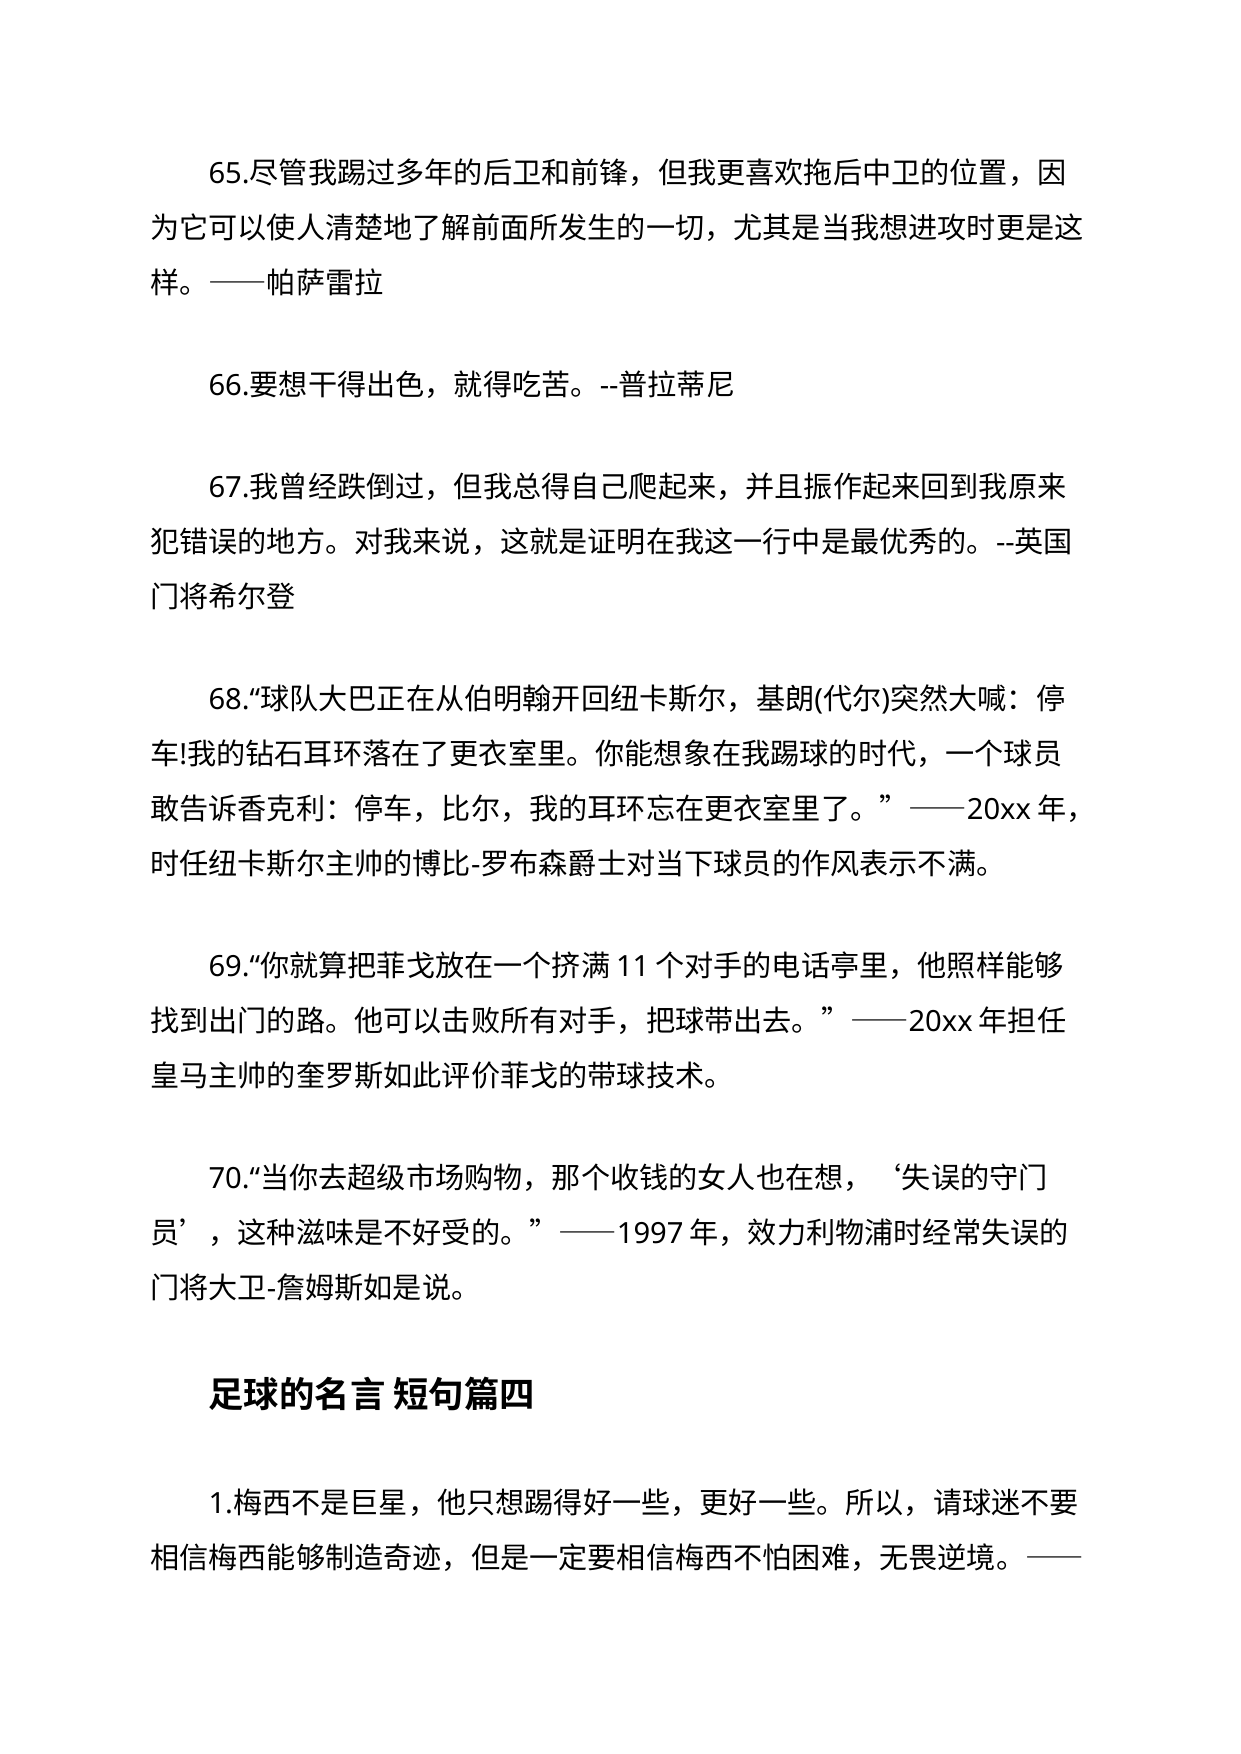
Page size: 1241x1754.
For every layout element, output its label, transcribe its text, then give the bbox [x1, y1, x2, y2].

text 足球的名言 短句篇四 [150, 1366, 1090, 1417]
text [150, 1479, 1090, 1577]
text 68.“球队大巴正在从伯明翰开回纽卡斯尔，基朗(代尔)突然大喊：停车!我的钻石耳环落在了更衣室里。你能想象在我踢球的时代，一个球员敢告诉香克利：停车，比尔，我的耳环忘在更衣室里了。”——20xx年，时任纽卡斯尔主帅的博比-罗布森爵士对当下球员的作风表示不满。 [150, 675, 1090, 883]
text 67.我曾经跌倒过，但我总得自己爬起来，并且振作起来回到我原来犯错误的地方。对我来说，这就是证明在我这一行中是最优秀的。--英国门将希尔登 [150, 464, 1090, 616]
text 65.尽管我踢过多年的后卫和前锋，但我更喜欢拖后中卫的位置，因为它可以使人清楚地了解前面所发生的一切，尤其是当我想进攻时更是这样。——帕萨雷拉 [150, 150, 1090, 302]
text 66.要想干得出色，就得吃苦。--普拉蒂尼 [150, 362, 1090, 404]
text 69.“你就算把菲戈放在一个挤满11个对手的电话亭里，他照样能够找到出门的路。他可以击败所有对手，把球带出去。”——20xx年担任皇马主帅的奎罗斯如此评价菲戈的带球技术。 [150, 942, 1090, 1095]
text 70.“当你去超级市场购物，那个收钱的女人也在想，‘失误的守门员’，这种滋味是不好受的。”——1997年，效力利物浦时经常失误的门将大卫-詹姆斯如是说。 [150, 1154, 1090, 1307]
